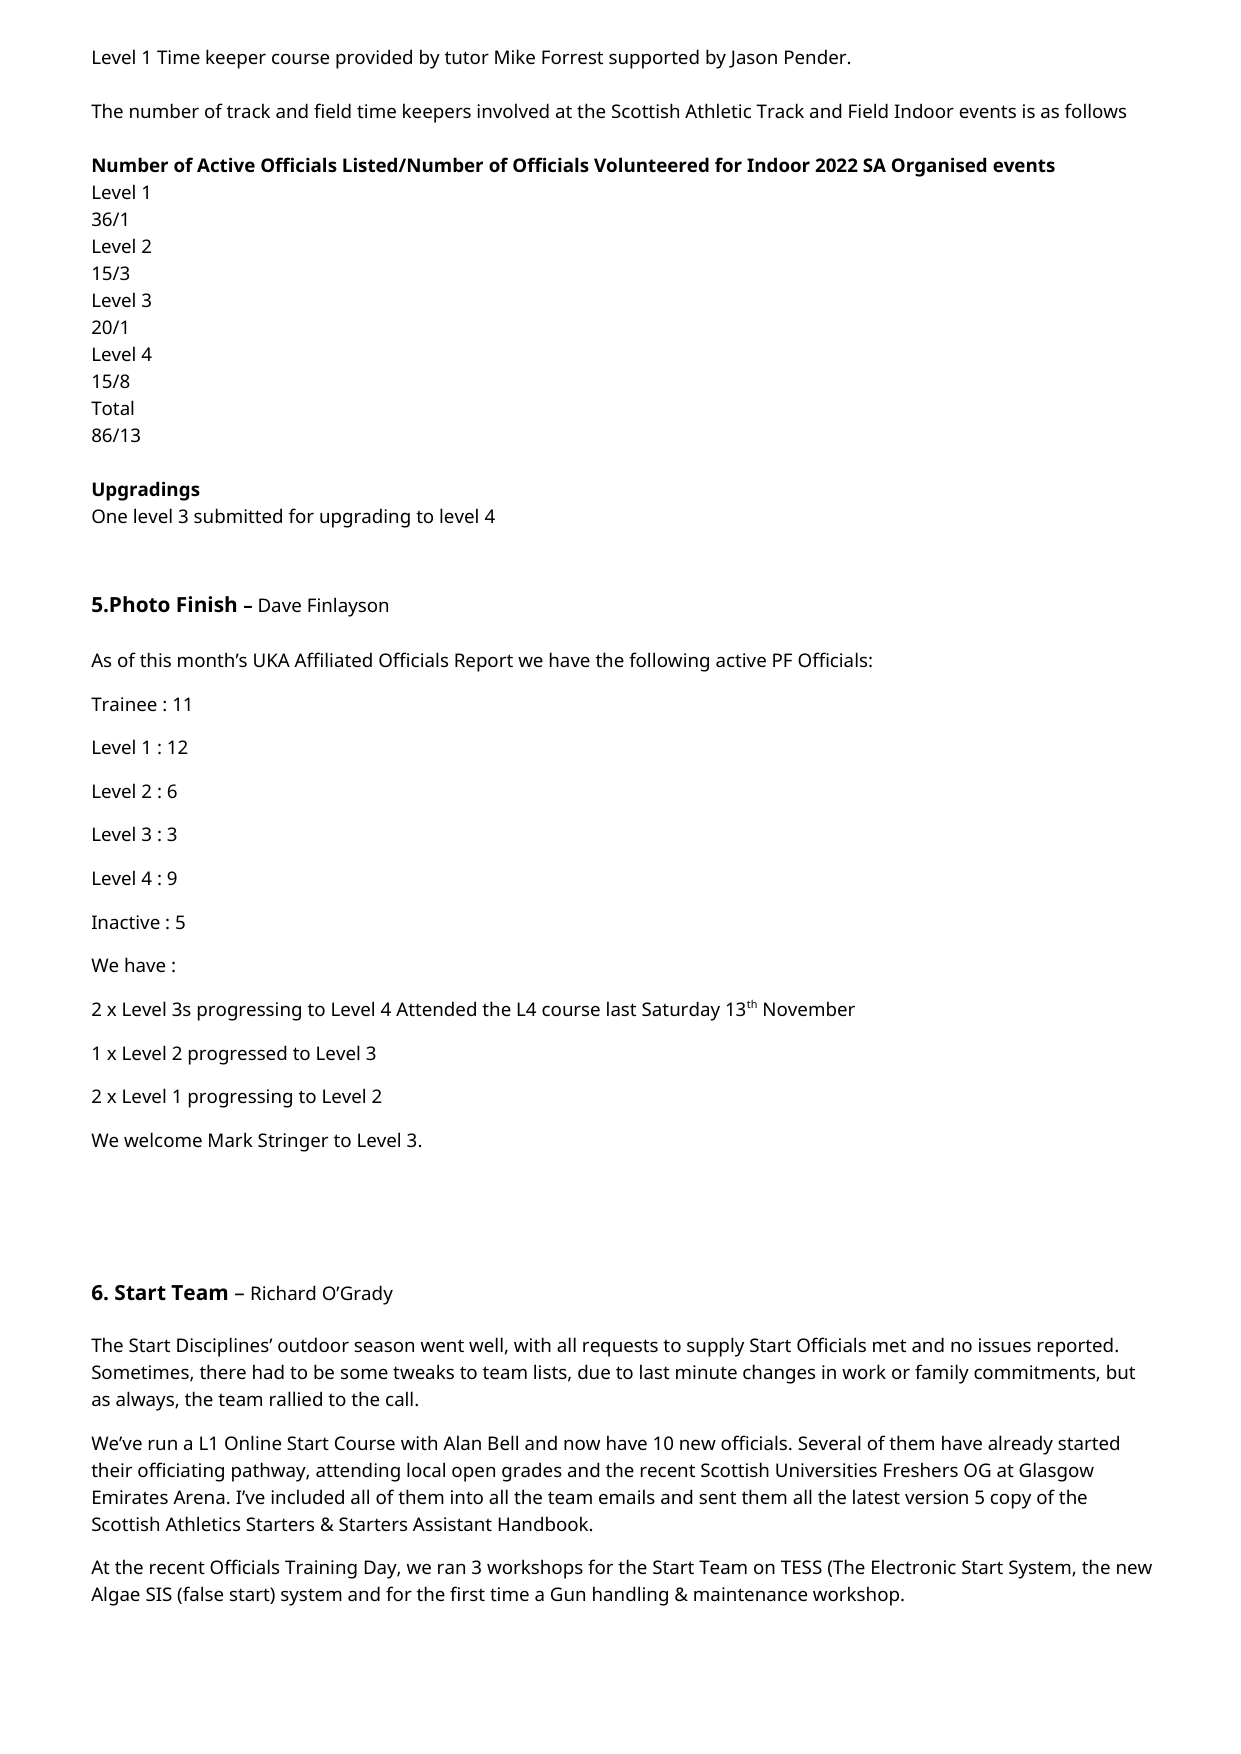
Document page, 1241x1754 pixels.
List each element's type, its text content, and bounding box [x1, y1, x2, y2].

text Level 3 : 3 [91, 822, 1124, 847]
text Level 2 : 6 [91, 778, 1124, 804]
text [91, 44, 1154, 528]
text The Start Disciplines’ outdoor season went well, with all requests to supply Start Officials met and no issues reported. Sometimes, there had to be some tweaks to team lists, due to last minute changes in work or family commitments, but as always, the team rallied to the call. [91, 1332, 1154, 1412]
text As of this month’s UKA Affiliated Officials Report we have the following active PF Officials: [91, 647, 1124, 673]
text We have : [91, 953, 1124, 978]
text 2 x Level 1 progressing to Level 2 [91, 1084, 1124, 1109]
text 6. Start Team – Richard O’Grady [91, 1253, 1154, 1307]
text Inactive : 5 [91, 909, 1124, 934]
text At the recent Officials Training Day, we ran 3 workshops for the Start Team on TESS (The Electronic Start System, the new Algae SIS (false start) system and for the first time a Gun handling & maintenance workshop. [91, 1554, 1154, 1607]
text Level 4 : 9 [91, 865, 1124, 891]
text We’ve run a L1 Online Start Course with Alan Bell and now have 10 new officials. Several of them have already started their officiating pathway, attending local open grades and the recent Scottish Universities Freshers OG at Glasgow Emirates Arena. I’ve included all of them into all the team emails and sent them all the latest version 5 copy of the Scottish Athletics Starters & Starters Assistant Handbook. [91, 1430, 1154, 1536]
text We welcome Mark Stringer to Level 3. [91, 1127, 1124, 1153]
text Trainee : 11 [91, 691, 1124, 716]
text 2 x Level 3s progressing to Level 4 Attended the L4 course last Saturday 13th November [91, 996, 1124, 1022]
text 1 x Level 2 progressed to Level 3 [91, 1040, 1124, 1066]
text Level 1 : 12 [91, 734, 1124, 760]
list 5.Photo Finish – Dave Finlayson [91, 590, 1154, 619]
